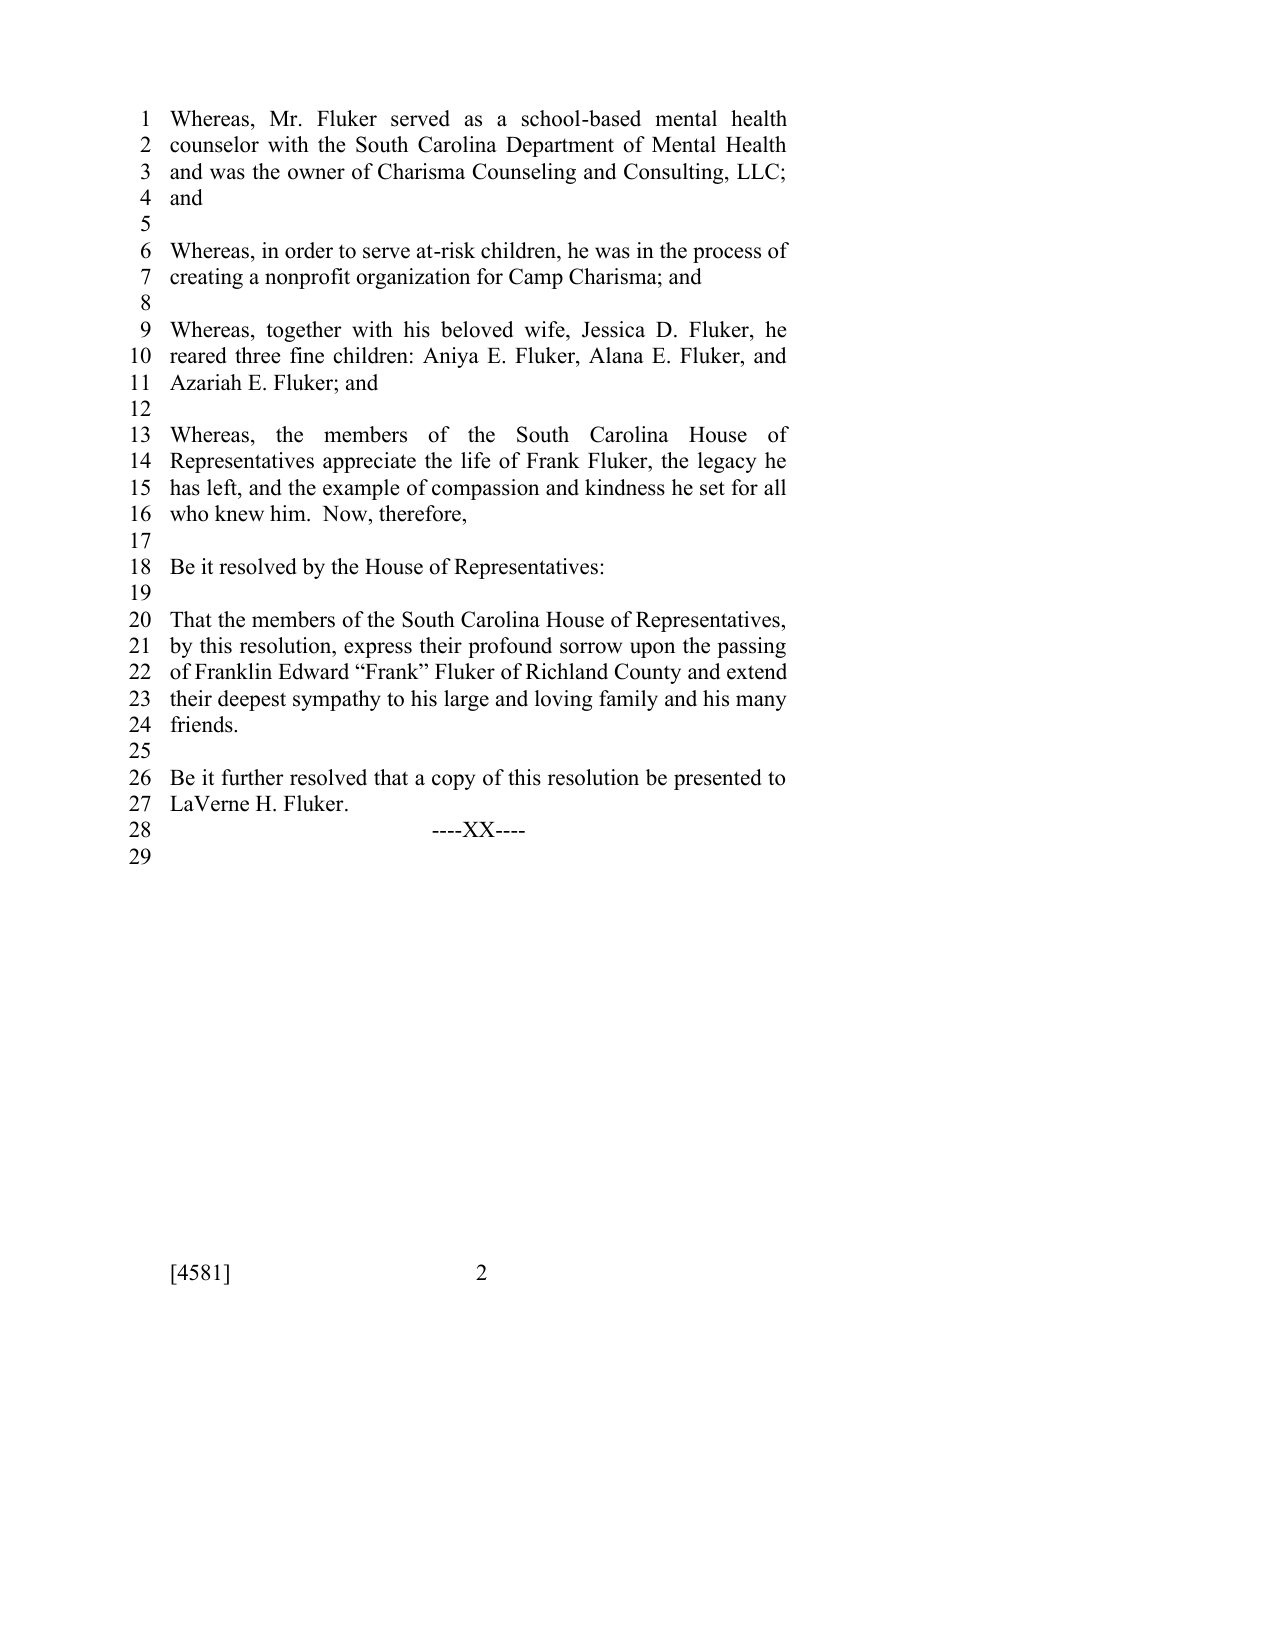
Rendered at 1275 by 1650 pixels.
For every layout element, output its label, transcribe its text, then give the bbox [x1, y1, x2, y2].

text That the members of the South Carolina House of Representatives, by this resolution, express their profound sorrow upon the passing of Franklin Edward “Frank” Fluker of Richland County and extend their deepest sympathy to his large and loving family and his many friends. [169, 606, 787, 737]
text Whereas, Mr. Fluker served as a school-based mental health counselor with the South Carolina Department of Mental Health and was the owner of Charisma Counseling and Consulting, LLC; and [169, 105, 787, 210]
text Be it resolved by the House of Representatives: [169, 553, 787, 579]
text ----XX---- [169, 817, 787, 843]
text Be it further resolved that a copy of this resolution be presented to LaVerne H. Fluker. [169, 764, 787, 817]
text Whereas, in order to serve at-risk children, he was in the process of creating a nonprofit organization for Camp Charisma; and [169, 237, 787, 289]
text Whereas, together with his beloved wife, Jessica D. Fluker, he reared three fine children: Aniya E. Fluker, Alana E. Fluker, and Azariah E. Fluker; and [169, 316, 787, 395]
text Whereas, the members of the South Carolina House of Representatives appreciate the life of Frank Fluker, the legacy he has left, and the example of compassion and kindness he set for all who knew him. Now, therefore, [169, 421, 787, 527]
